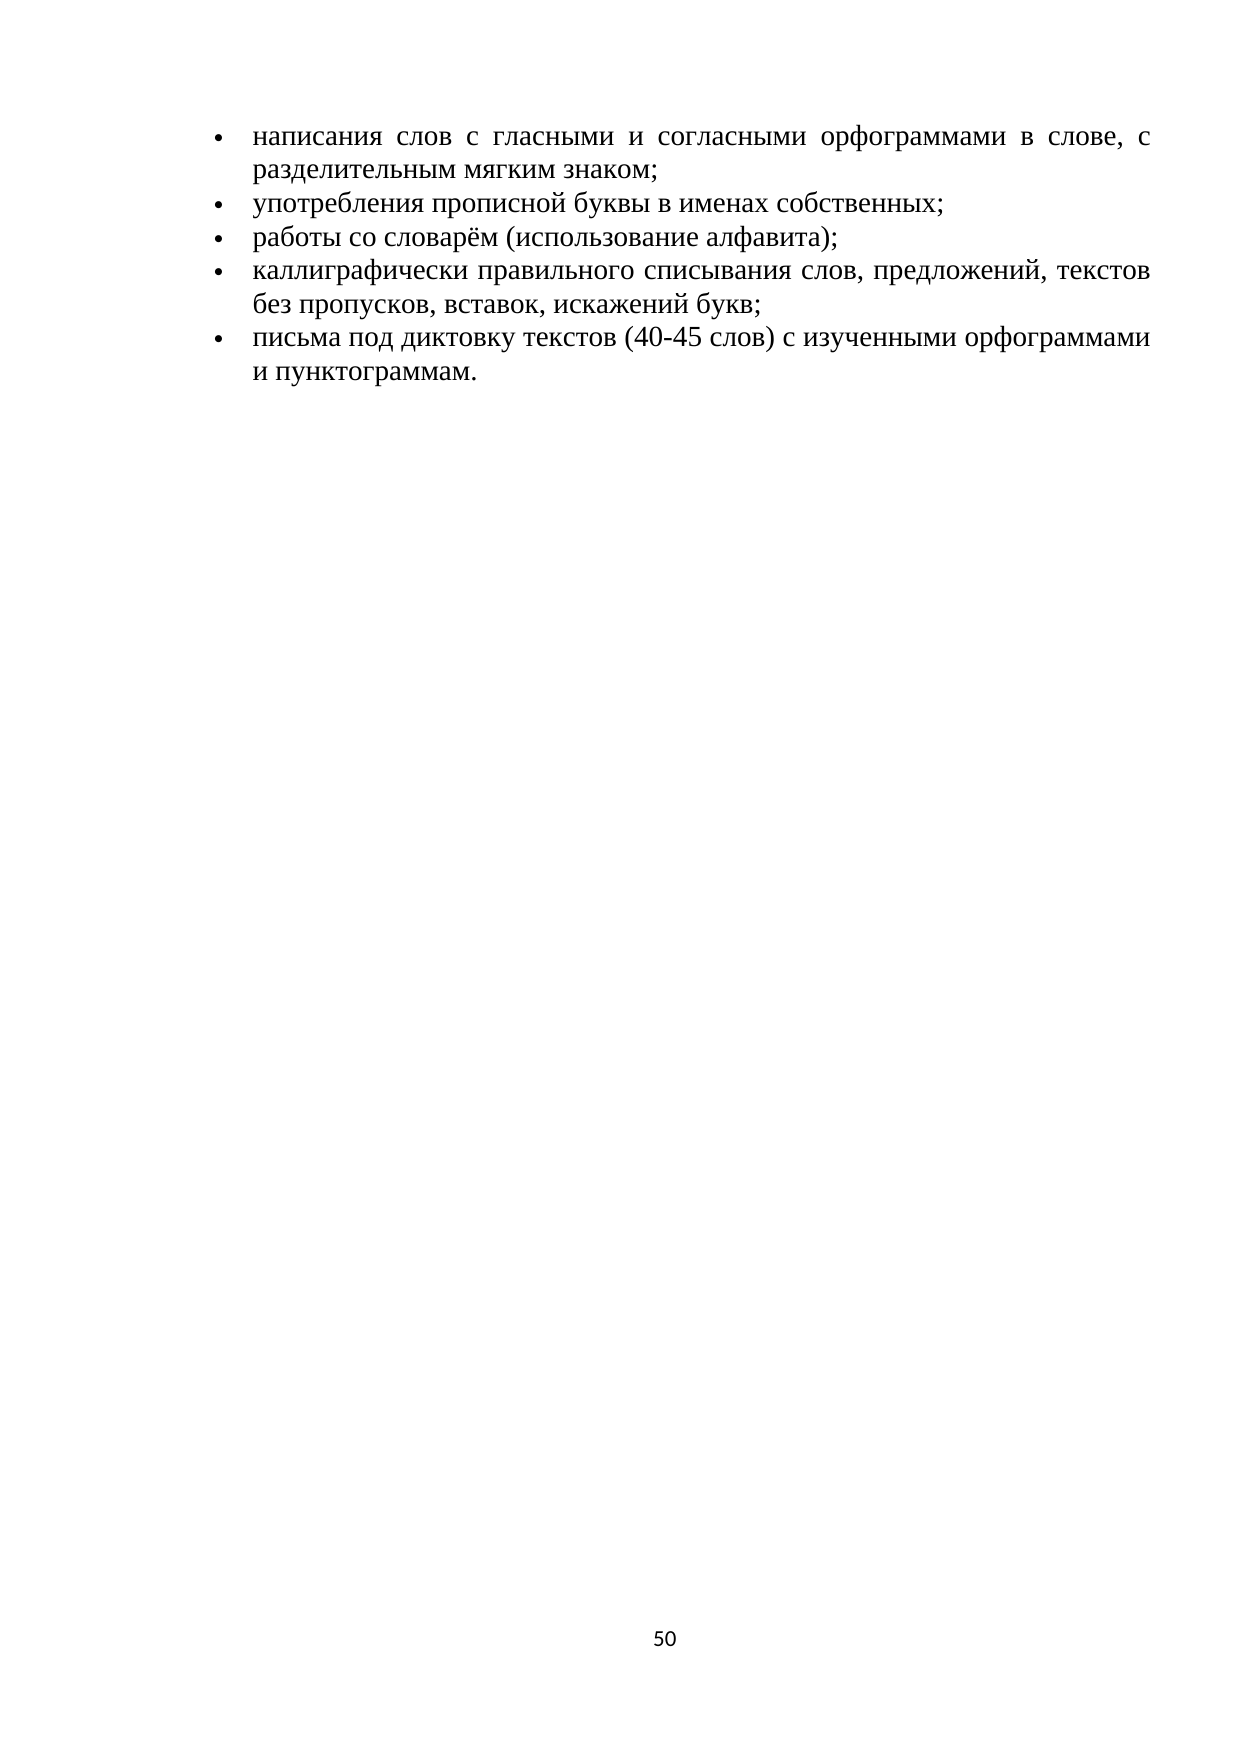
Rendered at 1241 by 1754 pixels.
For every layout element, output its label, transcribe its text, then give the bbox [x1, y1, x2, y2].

list употребления прописной буквы в именах собственных; [215, 185, 1152, 219]
list написания слов с гласными и согласными орфограммами в слове, с разделительным мягким знаком; [215, 118, 1152, 185]
list каллиграфически правильного списывания слов, предложений, текстов без пропусков, вставок, искажений букв; [215, 252, 1152, 319]
list работы со словарём (использование алфавита); [215, 219, 1152, 252]
list письма под диктовку текстов (40-45 слов) с изученными орфограммами и пунктограммам. [215, 319, 1152, 386]
